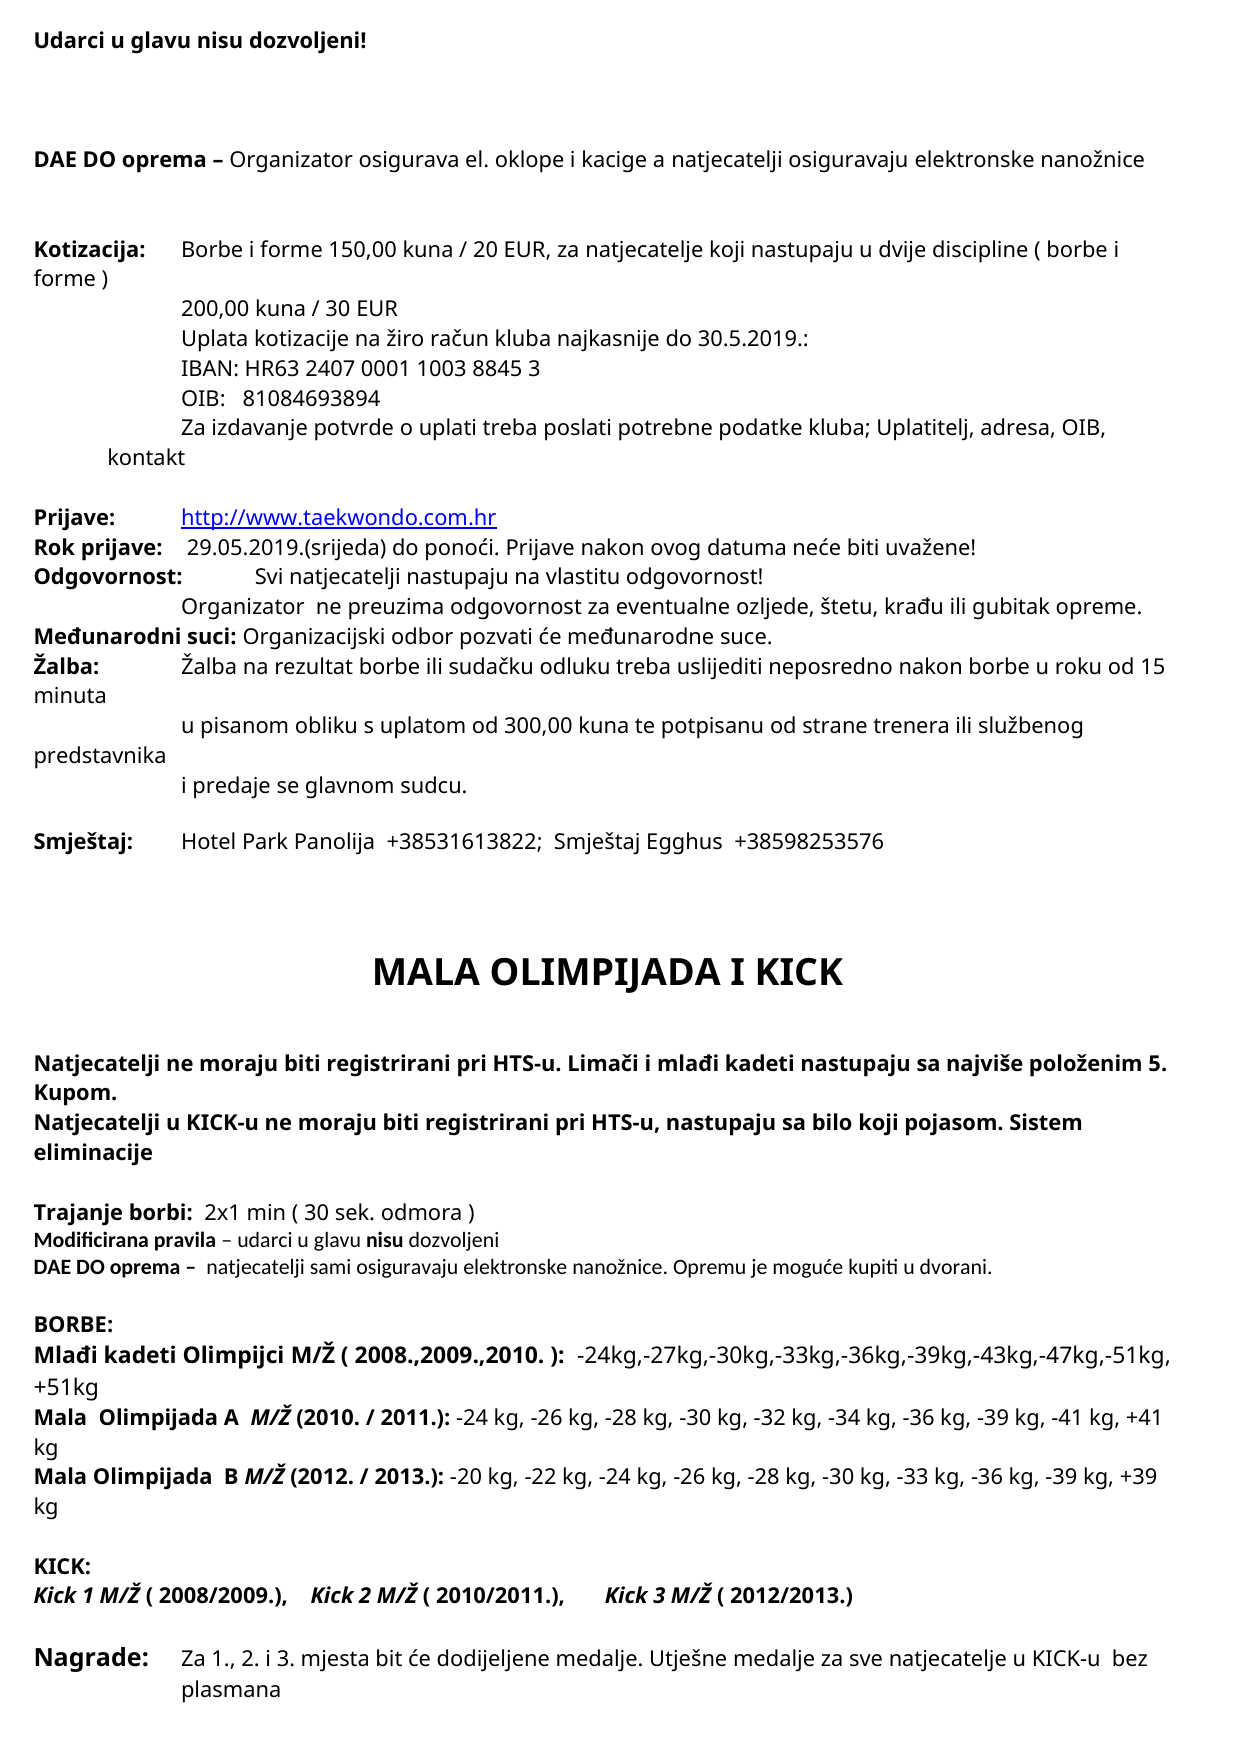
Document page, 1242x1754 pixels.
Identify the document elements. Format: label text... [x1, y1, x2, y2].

text 200,00 kuna / 30 EUR [33, 293, 1181, 323]
text IBAN: HR63 2407 0001 1003 8845 3 [33, 353, 1181, 382]
text Kick 1 M/Ž ( 2008/2009.), Kick 2 M/Ž ( 2010/2011.), Kick 3 M/Ž ( 2012/2013.) [33, 1580, 1181, 1610]
text Mala Olimpijada B M/Ž (2012. / 2013.): -20 kg, -22 kg, -24 kg, -26 kg, -28 kg, -30 kg, -33 kg, -36 kg, -39 kg, +39 kg [33, 1461, 1181, 1521]
text Prijave: http://www.taekwondo.com.hr [33, 502, 1181, 531]
text Udarci u glavu nisu dozvoljeni! [33, 25, 1181, 55]
text Natjecatelji u KICK-u ne moraju biti registrirani pri HTS-u, nastupaju sa bilo koji pojasom. Sistem eliminacije [33, 1107, 1181, 1167]
text Smještaj: Hotel Park Panolija +38531613822; Smještaj Egghus +38598253576 [33, 826, 1181, 856]
text DAE DO oprema – Organizator osigurava el. oklope i kacige a natjecatelji osiguravaju elektronske nanožnice [33, 144, 1181, 174]
text u pisanom obliku s uplatom od 300,00 kuna te potpisanu od strane trenera ili službenog predstavnika [33, 710, 1181, 770]
text Mlađi kadeti Olimpijci M/Ž ( 2008.,2009.,2010. ): -24kg,-27kg,-30kg,-33kg,-36kg,-39kg,-43kg,-47kg,-51kg,+51kg [33, 1339, 1181, 1402]
text Kotizacija: Borbe i forme 150,00 kuna / 20 EUR, za natjecatelje koji nastupaju u dvije discipline ( borbe i forme ) [33, 233, 1181, 293]
text Za izdavanje potvrde o uplati treba poslati potrebne podatke kluba; Uplatitelj, adresa, OIB, kontakt [107, 412, 1181, 472]
text Mala Olimpijada A M/Ž (2010. / 2011.): -24 kg, -26 kg, -28 kg, -30 kg, -32 kg, -34 kg, -36 kg, -39 kg, -41 kg, +41 kg [33, 1402, 1181, 1461]
text Uplata kotizacije na žiro račun kluba najkasnije do 30.5.2019.: [33, 323, 1181, 353]
text Rok prijave: 29.05.2019.(srijeda) do ponoći. Prijave nakon ovog datuma neće biti uvažene! [33, 531, 1181, 561]
text Trajanje borbi: 2x1 min ( 30 sek. odmora ) [33, 1196, 1181, 1226]
text OIB: 81084693894 [33, 382, 1181, 412]
text i predaje se glavnom sudcu. [33, 770, 1181, 799]
text DAE DO oprema – natjecatelji sami osiguravaju elektronske nanožnice. Opremu je moguće kupiti u dvorani. [33, 1253, 1181, 1279]
text Međunarodni suci: Organizacijski odbor pozvati će međunarodne suce. [33, 621, 1181, 651]
text Žalba: Žalba na rezultat borbe ili sudačku odluku treba uslijediti neposredno nakon borbe u roku od 15 minuta [33, 651, 1181, 710]
text BORBE: [33, 1309, 1181, 1339]
text KICK: [33, 1551, 1181, 1580]
text Organizator ne preuzima odgovornost za eventualne ozljede, štetu, krađu ili gubitak opreme. [33, 591, 1181, 621]
text Odgovornost: Svi natjecatelji nastupaju na vlastitu odgovornost! [33, 561, 1181, 591]
text Natjecatelji ne moraju biti registrirani pri HTS-u. Limači i mlađi kadeti nastupaju sa najviše položenim 5. Kupom. [33, 1047, 1181, 1107]
text MALA OLIMPIJADA I KICK [33, 945, 1181, 996]
text Nagrade: Za 1., 2. i 3. mjesta bit će dodijeljene medalje. Utješne medalje za sve natjecatelje u KICK-u bez plasmana [33, 1640, 1181, 1704]
text Modificirana pravila – udarci u glavu nisu dozvoljeni [33, 1226, 1181, 1253]
